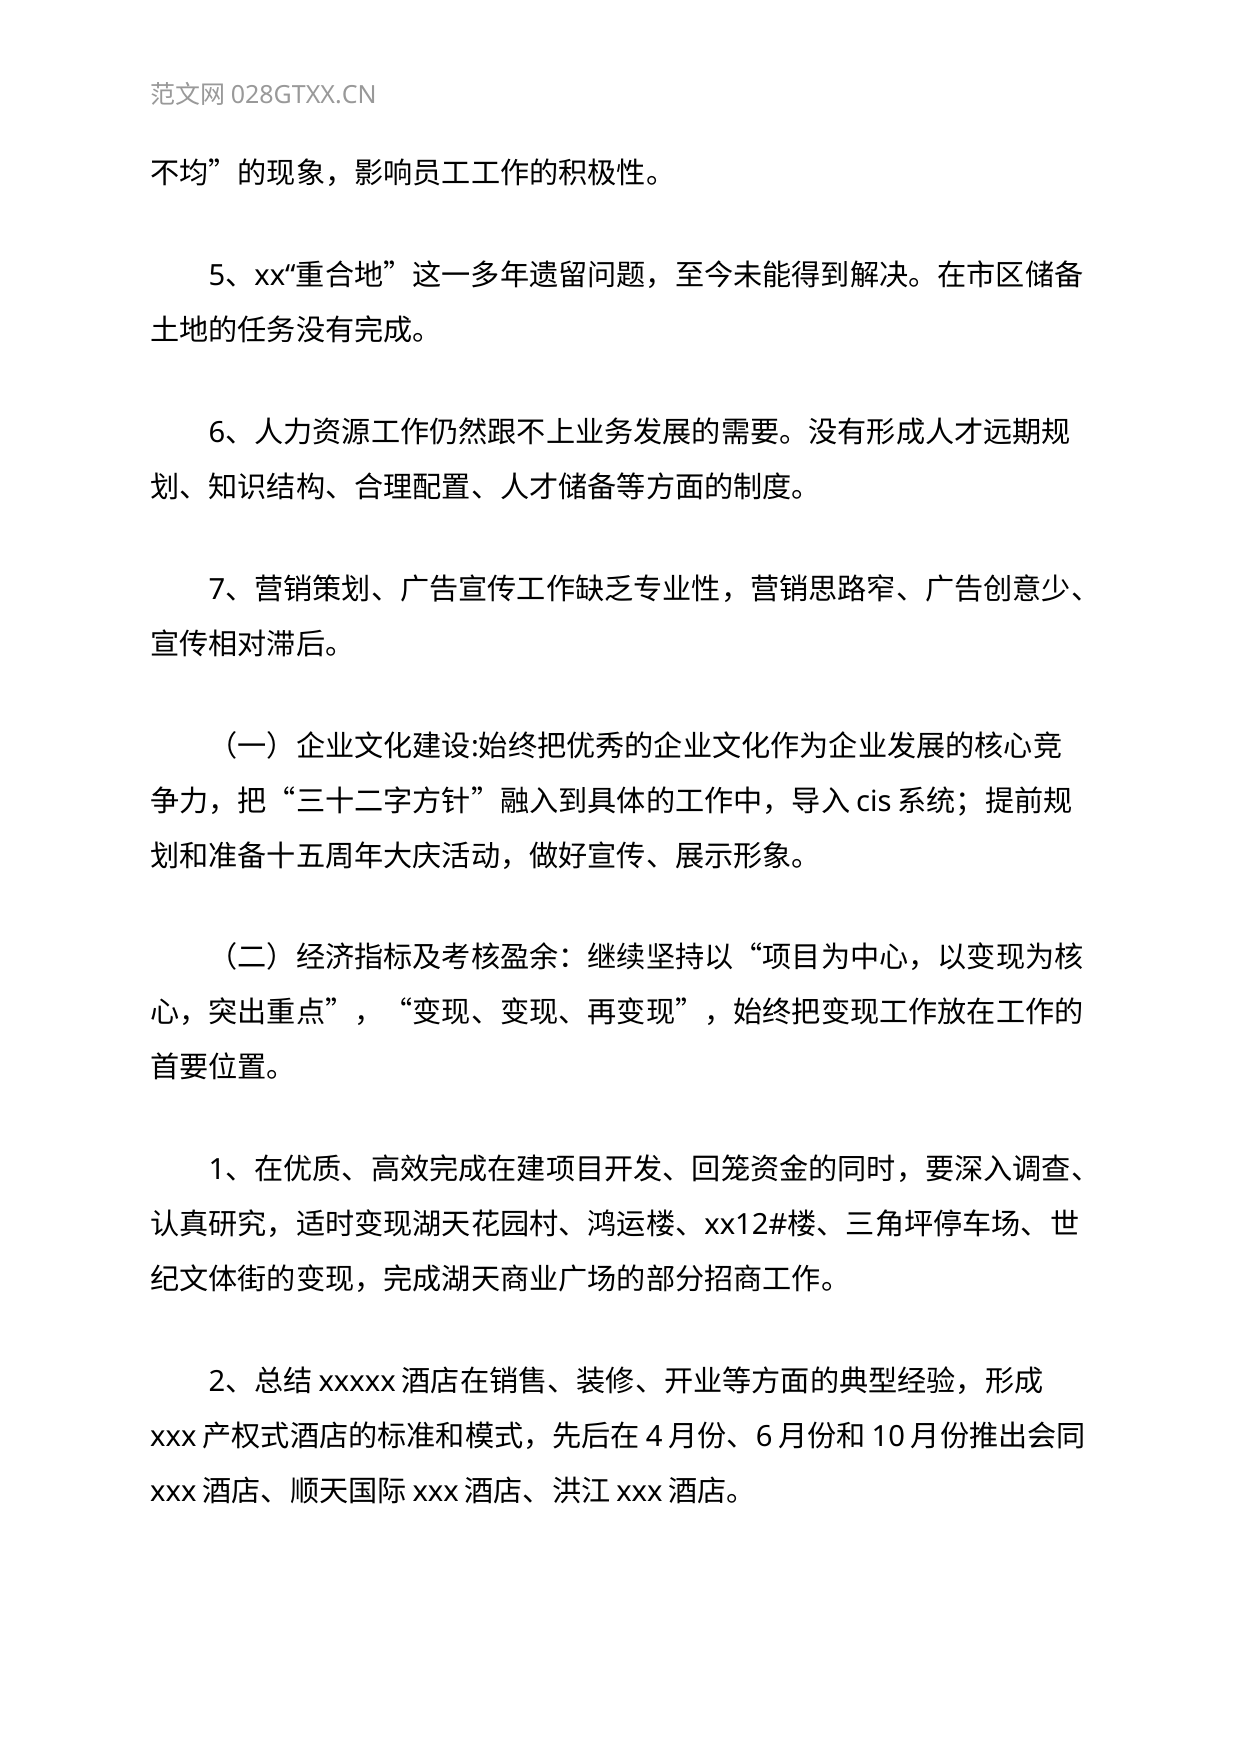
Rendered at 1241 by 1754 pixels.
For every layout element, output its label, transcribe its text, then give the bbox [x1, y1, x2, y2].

text 1、在优质、高效完成在建项目开发、回笼资金的同时，要深入调查、认真研究，适时变现湖天花园村、鸿运楼、xx12#楼、三角坪停车场、世纪文体街的变现，完成湖天商业广场的部分招商工作。 [150, 1145, 1090, 1298]
text 6、人力资源工作仍然跟不上业务发展的需要。没有形成人才远期规划、知识结构、合理配置、人才储备等方面的制度。 [150, 408, 1090, 506]
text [150, 150, 1090, 192]
text 5、xx“重合地”这一多年遗留问题，至今未能得到解决。在市区储备土地的任务没有完成。 [150, 252, 1090, 349]
text 7、营销策划、广告宣传工作缺乏专业性，营销思路窄、广告创意少、宣传相对滞后。 [150, 565, 1090, 663]
text 2、总结xxxxx酒店在销售、装修、开业等方面的典型经验，形成xxx产权式酒店的标准和模式，先后在4月份、6月份和10月份推出会同xxx酒店、顺天国际xxx酒店、洪江xxx酒店。 [150, 1357, 1090, 1509]
text （二）经济指标及考核盈余：继续坚持以“项目为中心，以变现为核心，突出重点”，“变现、变现、再变现”，始终把变现工作放在工作的首要位置。 [150, 934, 1090, 1086]
text （一）企业文化建设:始终把优秀的企业文化作为企业发展的核心竞争力，把“三十二字方针”融入到具体的工作中，导入cis系统；提前规划和准备十五周年大庆活动，做好宣传、展示形象。 [150, 722, 1090, 874]
